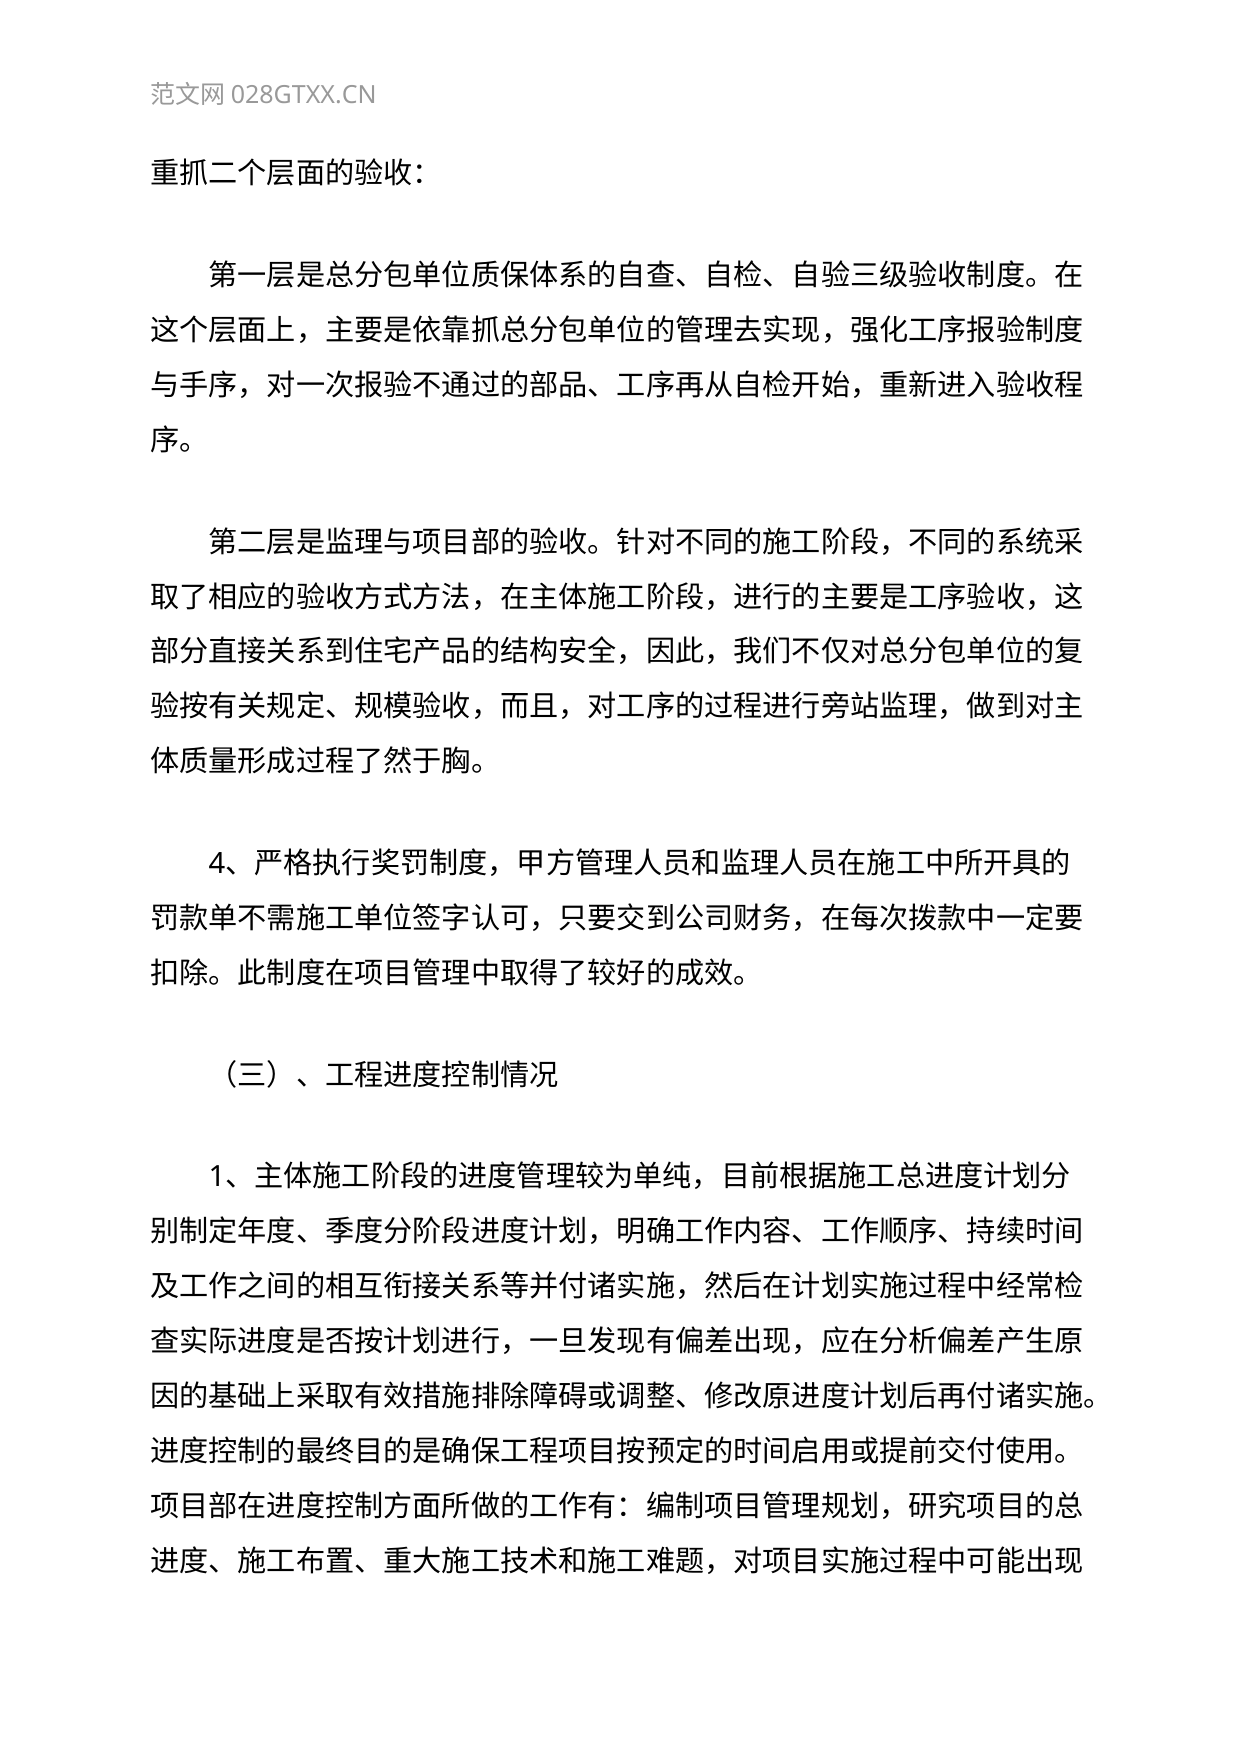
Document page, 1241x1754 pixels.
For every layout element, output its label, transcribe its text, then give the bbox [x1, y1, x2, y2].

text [150, 150, 1090, 192]
text 4、严格执行奖罚制度，甲方管理人员和监理人员在施工中所开具的罚款单不需施工单位签字认可，只要交到公司财务，在每次拨款中一定要扣除。此制度在项目管理中取得了较好的成效。 [150, 839, 1090, 992]
text （三）、工程进度控制情况 [150, 1051, 1090, 1093]
text 第二层是监理与项目部的验收。针对不同的施工阶段，不同的系统采取了相应的验收方式方法，在主体施工阶段，进行的主要是工序验收，这部分直接关系到住宅产品的结构安全，因此，我们不仅对总分包单位的复验按有关规定、规模验收，而且，对工序的过程进行旁站监理，做到对主体质量形成过程了然于胸。 [150, 518, 1090, 780]
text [150, 1153, 1090, 1580]
text 第一层是总分包单位质保体系的自查、自检、自验三级验收制度。在这个层面上，主要是依靠抓总分包单位的管理去实现，强化工序报验制度与手序，对一次报验不通过的部品、工序再从自检开始，重新进入验收程序。 [150, 252, 1090, 459]
